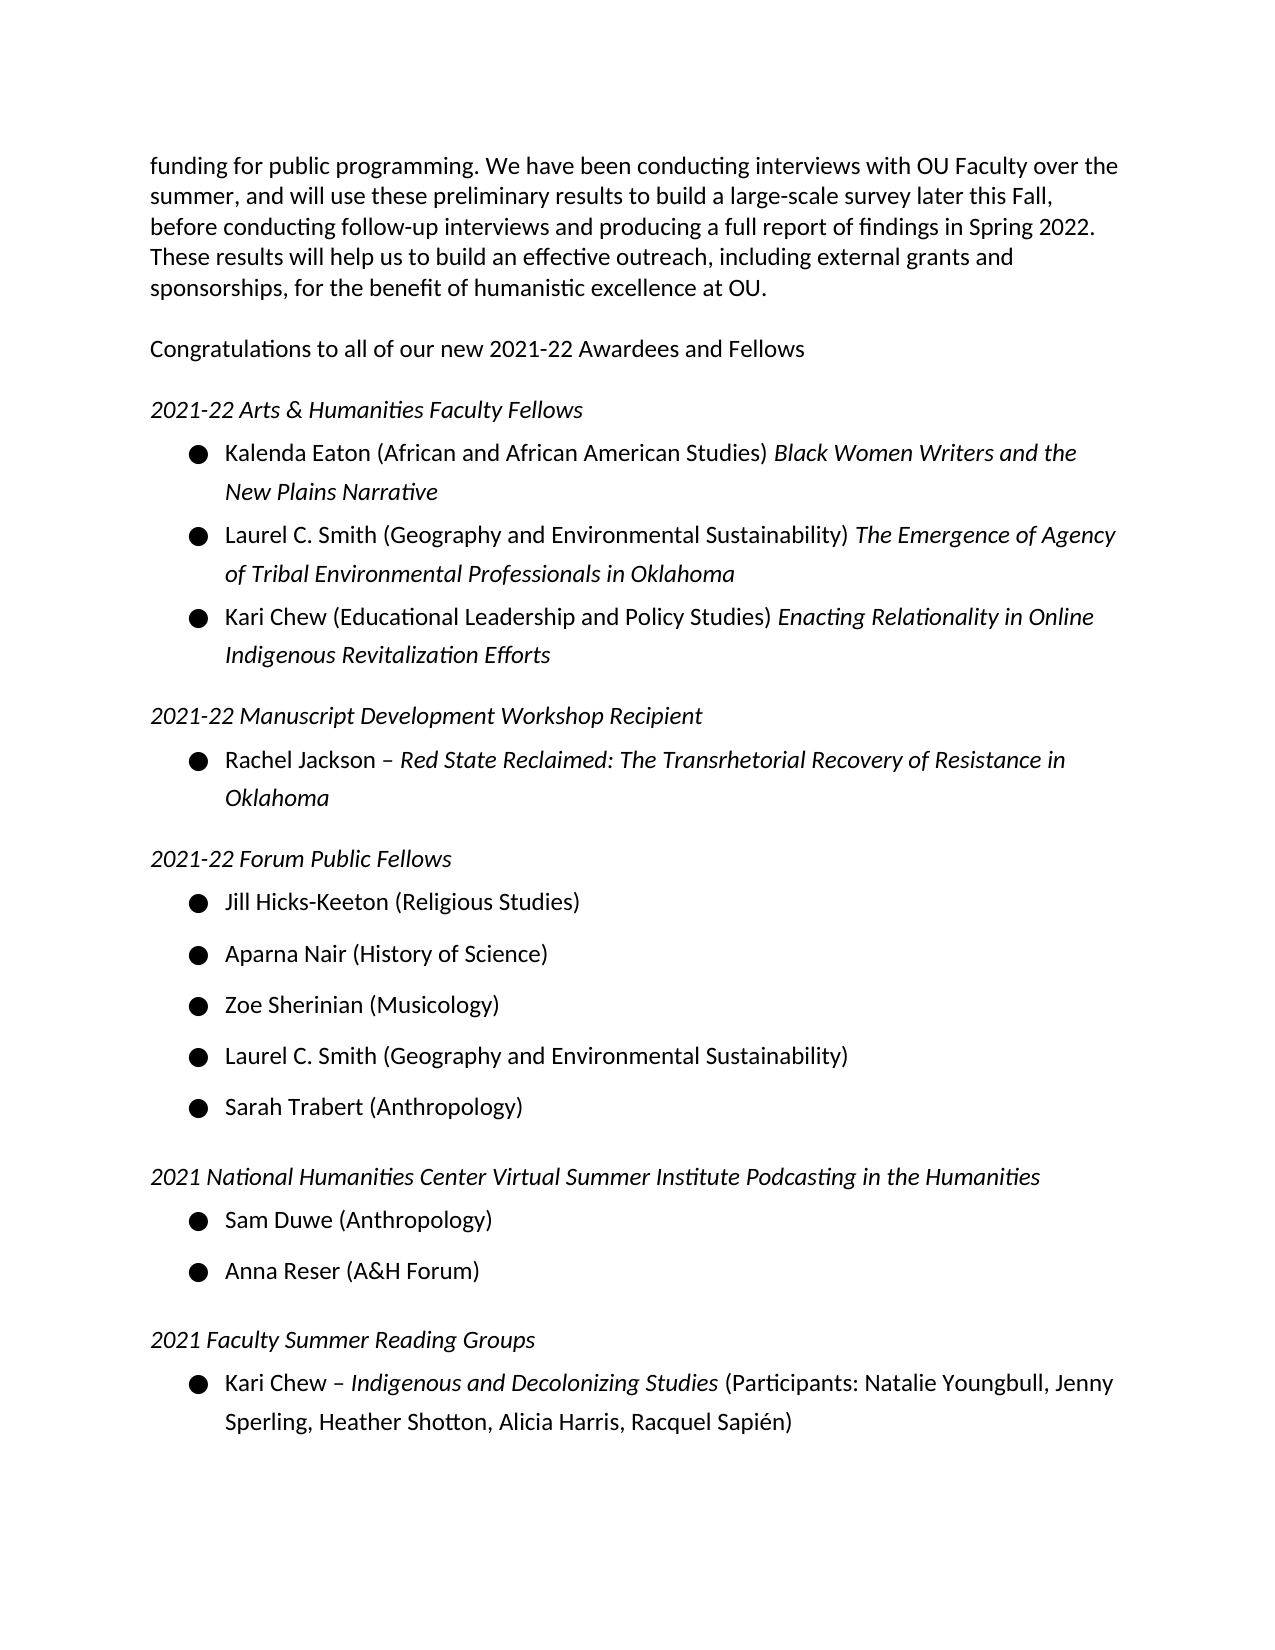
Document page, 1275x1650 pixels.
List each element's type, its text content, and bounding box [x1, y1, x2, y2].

text Congratulations to all of our new 2021-22 Awardees and Fellows [150, 333, 1125, 364]
list Sarah Trabert (Anthropology) [187, 1079, 1125, 1130]
list Zoe Sherinian (Musicology) [187, 976, 1125, 1028]
list Rachel Jackson – Red State Reclaimed: The Transrhetorial Recovery of Resistance in Oklahoma [187, 731, 1125, 813]
list Jill Hicks-Keeton (Religious Studies) [187, 874, 1125, 925]
list Kalenda Eaton (African and African American Studies) Black Women Writers and the New Plains Narrative [187, 425, 1125, 506]
list Kari Chew – Indigenous and Decolonizing Studies (Participants: Natalie Youngbull, Jenny Sperling, Heather Shotton, Alicia Harris, Racquel Sapién) [187, 1355, 1125, 1436]
list Sam Duwe (Anthropology) [187, 1191, 1125, 1242]
text 2021 National Humanities Center Virtual Summer Institute Podcasting in the Humanities [150, 1161, 1125, 1191]
text 2021-22 Arts & Humanities Faculty Fellows [150, 394, 1125, 425]
list Laurel C. Smith (Geography and Environmental Sustainability) [187, 1028, 1125, 1079]
list Laurel C. Smith (Geography and Environmental Sustainability) The Emergence of Agency of Tribal Environmental Professionals in Oklahoma [187, 506, 1125, 588]
text 2021-22 Manuscript Development Workshop Recipient [150, 701, 1125, 731]
list Aparna Nair (History of Science) [187, 925, 1125, 976]
text 2021-22 Forum Public Fellows [150, 843, 1125, 874]
list Kari Chew (Educational Leadership and Policy Studies) Enacting Relationality in Online Indigenous Revitalization Efforts [187, 588, 1125, 670]
list Anna Reser (A&H Forum) [187, 1242, 1125, 1294]
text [150, 150, 1125, 303]
text 2021 Faculty Summer Reading Groups [150, 1324, 1125, 1355]
